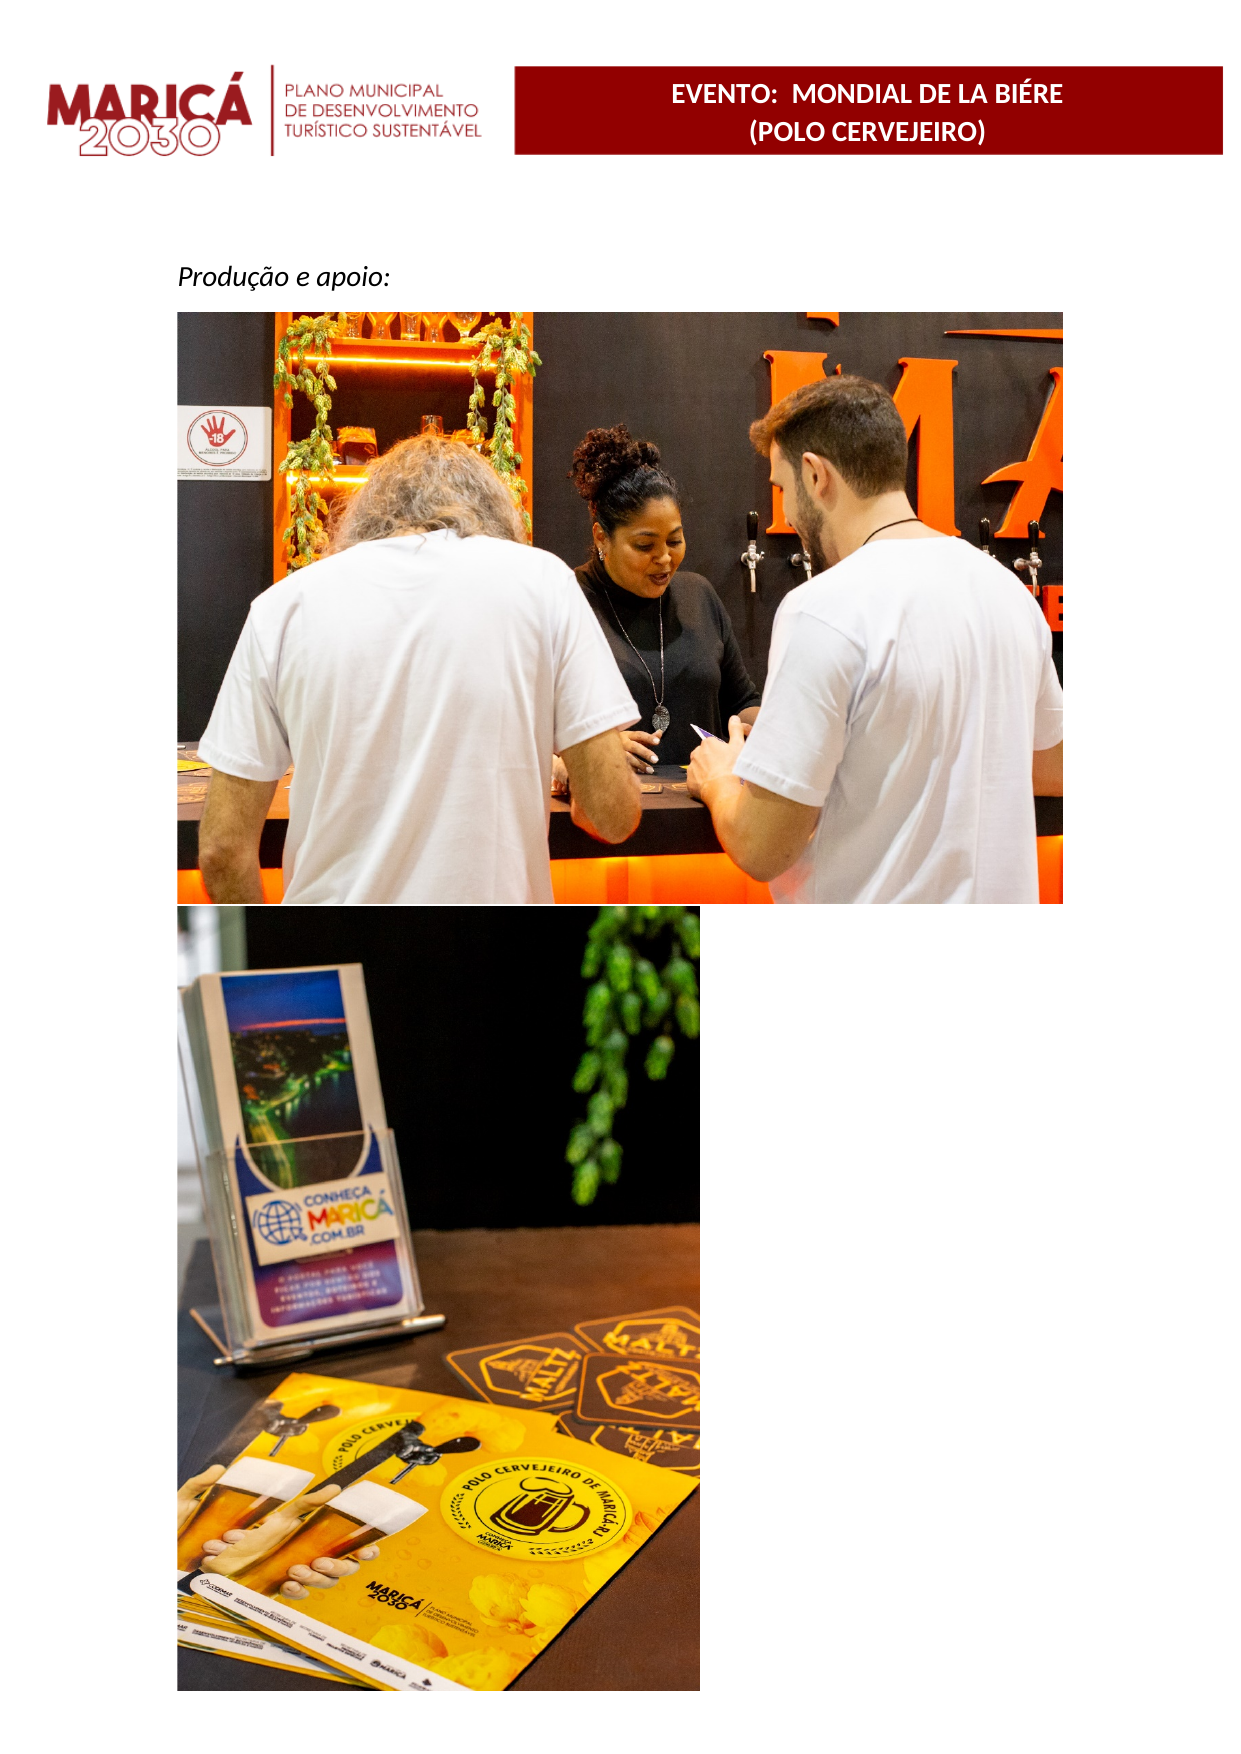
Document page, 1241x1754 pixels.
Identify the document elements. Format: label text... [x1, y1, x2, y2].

picture [177, 906, 700, 1691]
text Produção e apoio: [177, 258, 1063, 293]
picture [177, 312, 1063, 904]
picture [3, 8, 1241, 222]
